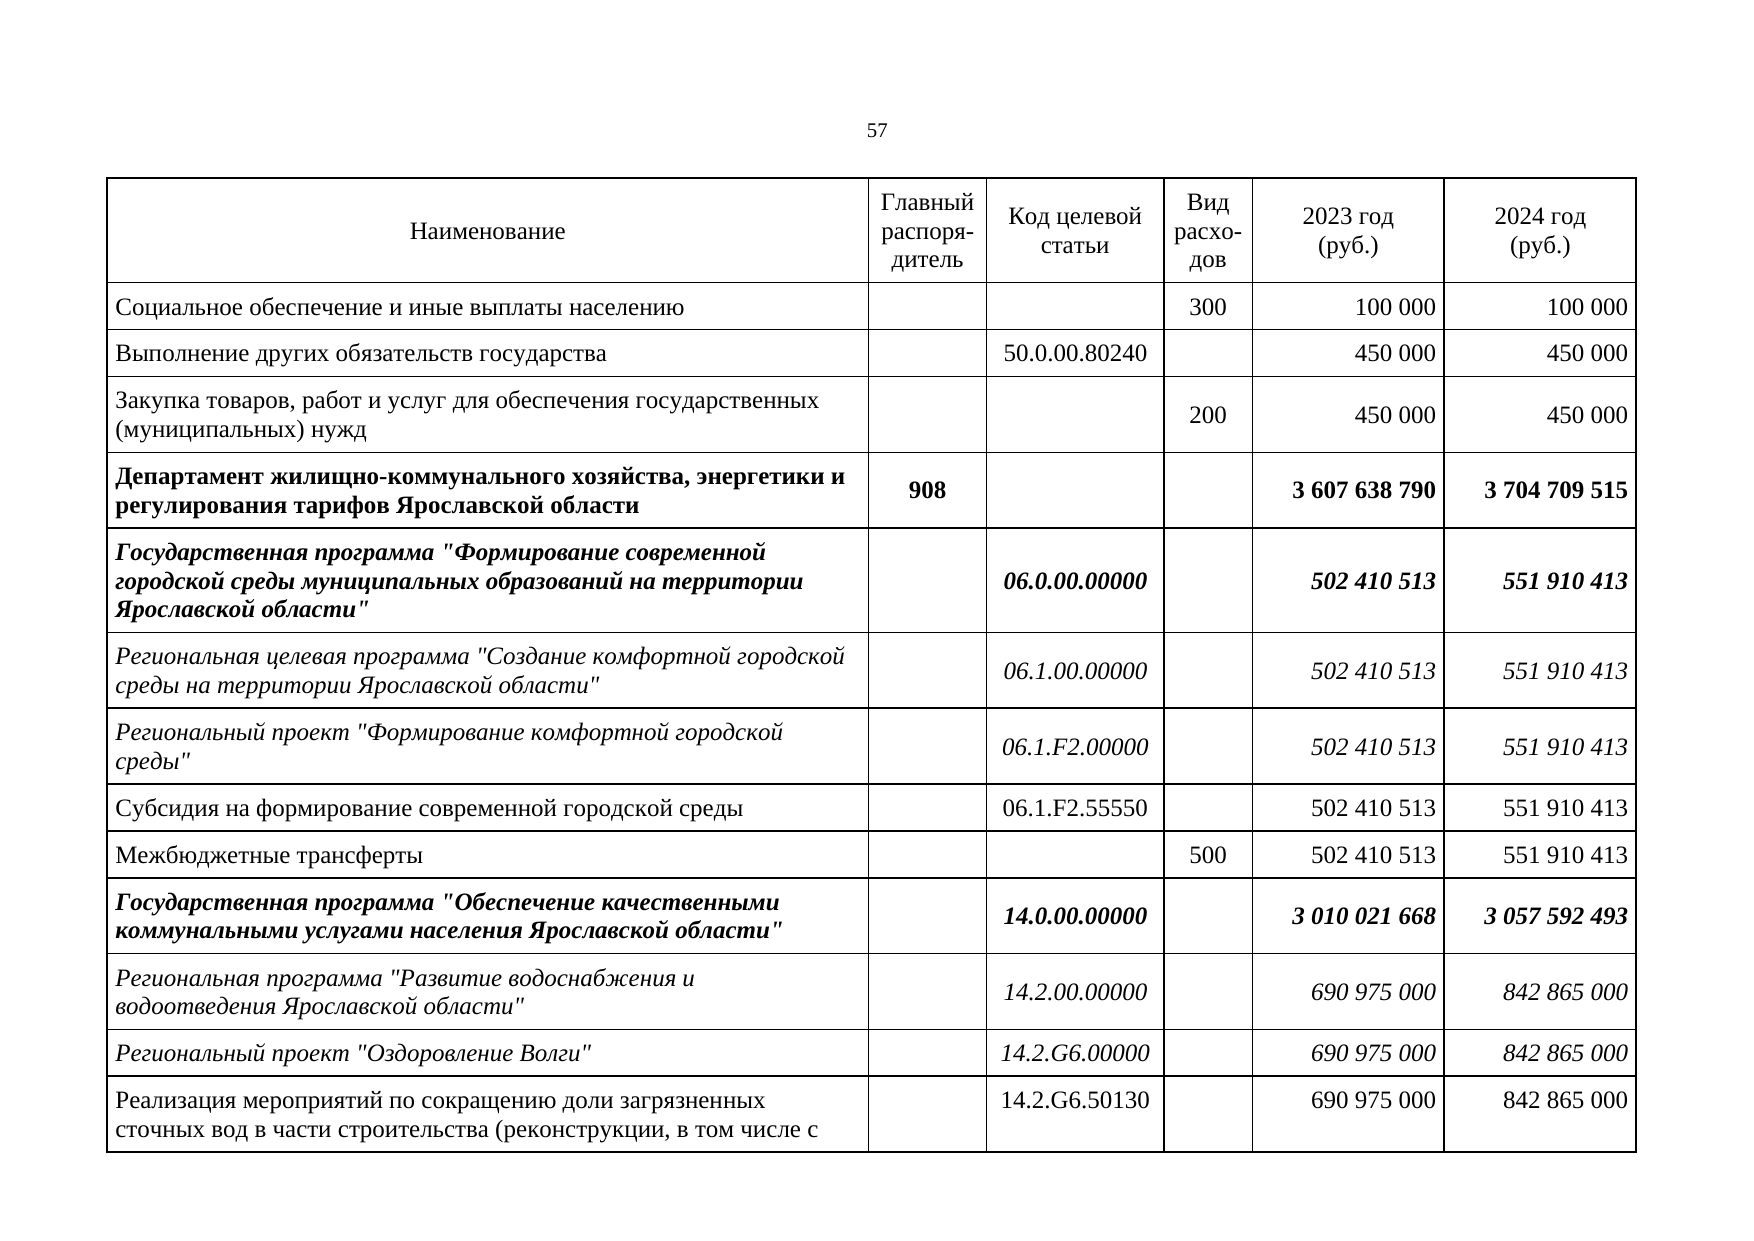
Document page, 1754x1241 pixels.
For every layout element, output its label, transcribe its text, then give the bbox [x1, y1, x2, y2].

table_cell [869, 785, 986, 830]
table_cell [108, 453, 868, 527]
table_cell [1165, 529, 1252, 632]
table_header Наименование [108, 179, 868, 282]
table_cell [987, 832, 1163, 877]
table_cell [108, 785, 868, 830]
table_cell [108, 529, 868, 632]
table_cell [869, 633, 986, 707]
table_header Главный распоря-дитель [869, 179, 986, 282]
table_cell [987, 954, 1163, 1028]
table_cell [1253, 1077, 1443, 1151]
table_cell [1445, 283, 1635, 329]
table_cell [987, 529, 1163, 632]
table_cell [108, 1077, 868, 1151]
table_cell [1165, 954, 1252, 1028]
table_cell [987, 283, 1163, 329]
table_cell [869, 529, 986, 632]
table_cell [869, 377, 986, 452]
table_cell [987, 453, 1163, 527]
table_header 2023 год (руб.) [1253, 179, 1443, 282]
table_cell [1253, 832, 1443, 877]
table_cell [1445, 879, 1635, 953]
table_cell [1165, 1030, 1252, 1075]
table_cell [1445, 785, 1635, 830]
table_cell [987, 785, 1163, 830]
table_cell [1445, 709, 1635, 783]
table_header Вид расхо- дов [1165, 179, 1252, 282]
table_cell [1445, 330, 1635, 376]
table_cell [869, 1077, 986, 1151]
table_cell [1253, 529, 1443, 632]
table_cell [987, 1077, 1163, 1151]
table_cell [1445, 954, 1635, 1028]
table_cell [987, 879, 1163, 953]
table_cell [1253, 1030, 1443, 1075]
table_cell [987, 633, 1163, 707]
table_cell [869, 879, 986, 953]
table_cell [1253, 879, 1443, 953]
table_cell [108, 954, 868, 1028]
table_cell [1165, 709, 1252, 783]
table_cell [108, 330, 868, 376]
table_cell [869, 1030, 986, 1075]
table_header Код целевой статьи [987, 179, 1163, 282]
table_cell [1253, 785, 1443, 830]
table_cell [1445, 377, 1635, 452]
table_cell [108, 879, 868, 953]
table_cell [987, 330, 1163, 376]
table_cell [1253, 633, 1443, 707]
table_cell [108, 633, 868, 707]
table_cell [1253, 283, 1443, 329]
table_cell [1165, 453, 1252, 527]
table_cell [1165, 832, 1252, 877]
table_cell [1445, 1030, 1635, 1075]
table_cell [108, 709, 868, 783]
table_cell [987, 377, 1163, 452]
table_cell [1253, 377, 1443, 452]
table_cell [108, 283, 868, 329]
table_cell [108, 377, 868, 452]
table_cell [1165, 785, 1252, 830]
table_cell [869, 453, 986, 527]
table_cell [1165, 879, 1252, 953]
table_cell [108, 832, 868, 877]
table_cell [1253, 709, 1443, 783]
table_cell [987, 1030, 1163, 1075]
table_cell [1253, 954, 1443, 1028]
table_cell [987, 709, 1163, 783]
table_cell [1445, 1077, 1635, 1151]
table_header 2024 год (руб.) [1445, 179, 1635, 282]
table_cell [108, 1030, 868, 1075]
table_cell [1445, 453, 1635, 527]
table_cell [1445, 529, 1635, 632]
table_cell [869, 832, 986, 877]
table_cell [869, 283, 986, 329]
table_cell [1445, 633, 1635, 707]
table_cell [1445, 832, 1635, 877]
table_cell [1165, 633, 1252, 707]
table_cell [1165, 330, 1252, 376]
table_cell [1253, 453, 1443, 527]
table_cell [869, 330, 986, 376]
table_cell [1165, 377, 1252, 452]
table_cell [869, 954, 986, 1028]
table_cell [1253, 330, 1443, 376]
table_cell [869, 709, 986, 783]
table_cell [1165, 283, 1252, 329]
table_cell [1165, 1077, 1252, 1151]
